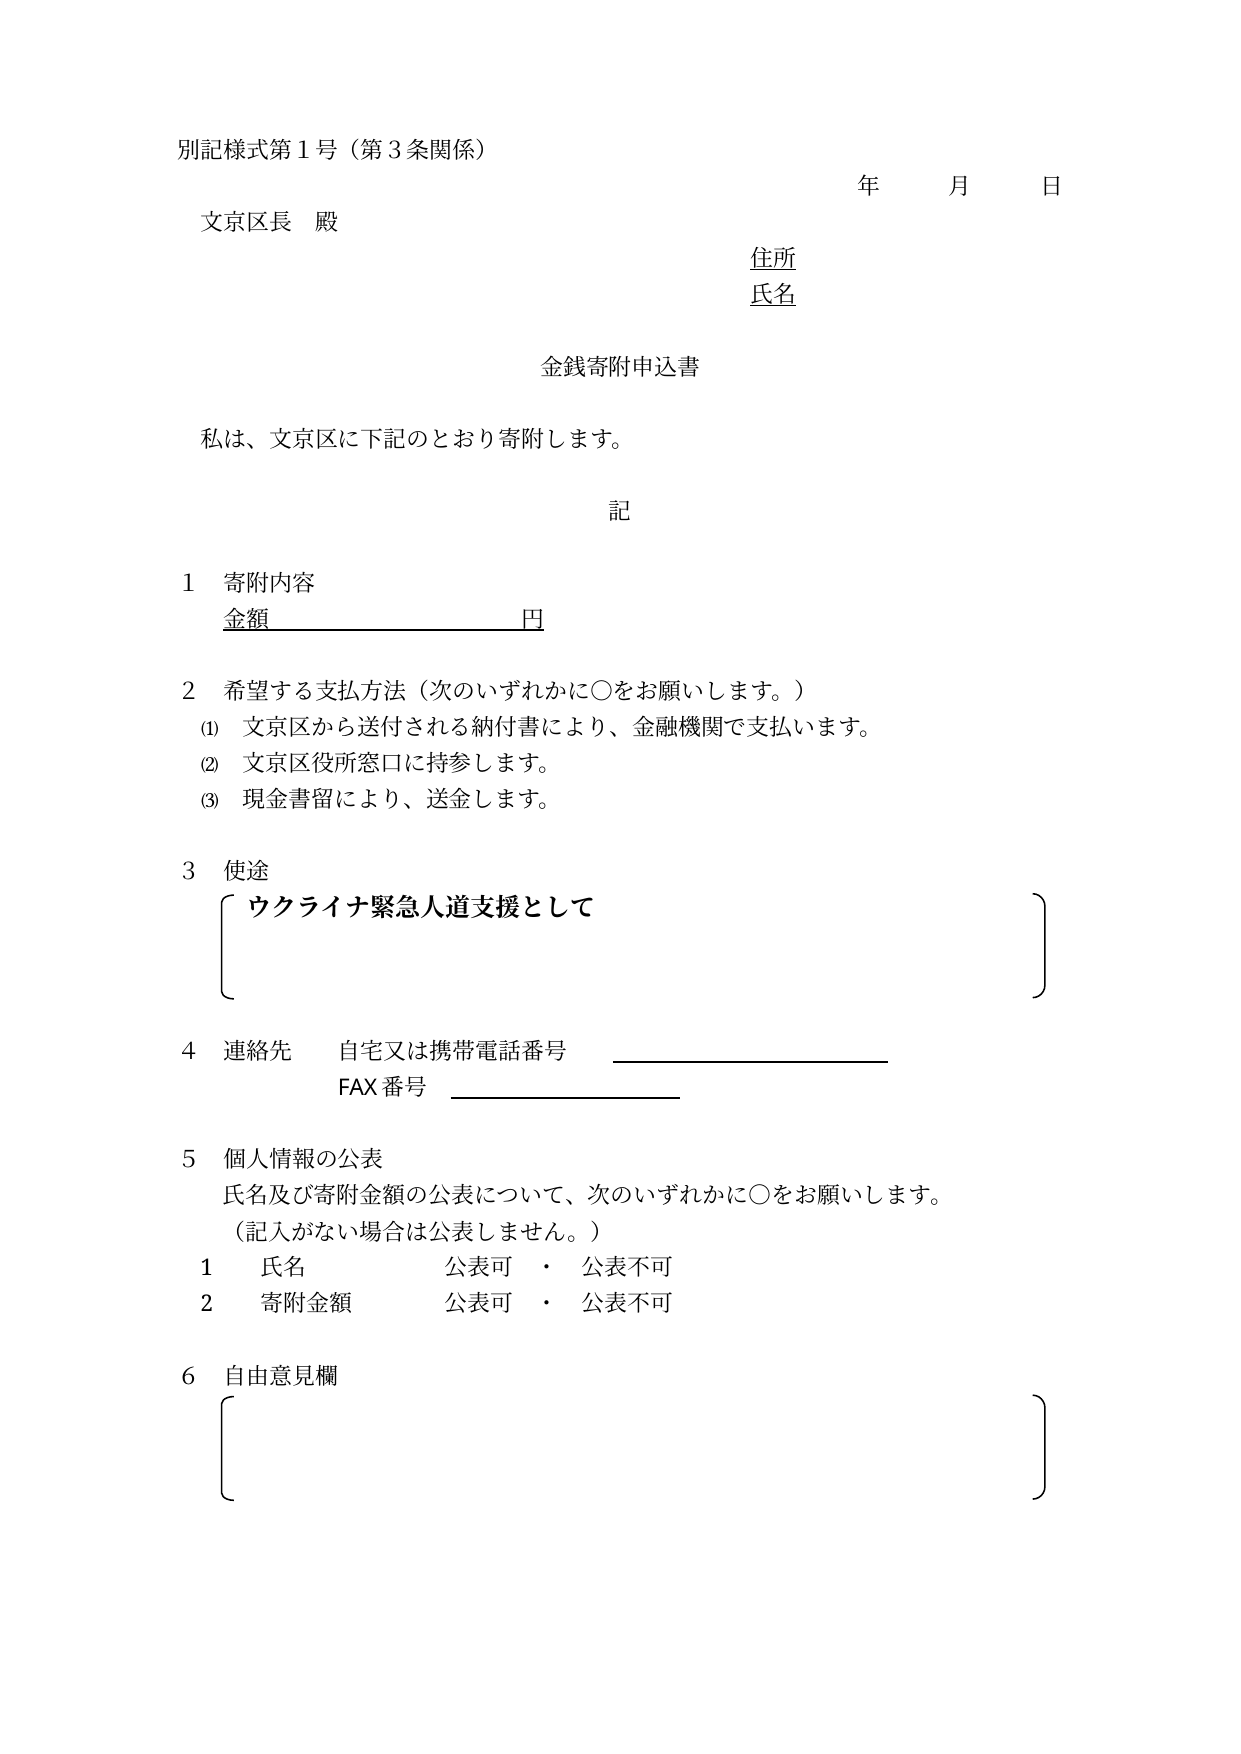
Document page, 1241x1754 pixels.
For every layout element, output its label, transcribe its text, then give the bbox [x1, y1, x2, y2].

text ６ 自由意見欄 [177, 1356, 1063, 1392]
text ４ 連絡先 自宅又は携帯電話番号 [177, 1032, 1063, 1068]
text 住所 [177, 239, 1063, 275]
text 年 月 日 [177, 167, 1063, 203]
text 文京区長 殿 [177, 203, 1063, 239]
text ウクライナ緊急人道支援として [177, 888, 1063, 924]
text １ 寄附内容 [177, 563, 1063, 599]
list 氏名 公表可 ・ 公表不可 [200, 1248, 1063, 1284]
text ２ 希望する支払方法（次のいずれかに○をお願いします。） [177, 671, 1063, 707]
text （記入がない場合は公表しません。） [199, 1212, 1063, 1248]
text ３ 使途 [177, 852, 1063, 888]
text 私は、文京区に下記のとおり寄附します。 [177, 419, 1063, 455]
text ⑶ 現金書留により、送金します。 [177, 779, 1063, 816]
list 寄附金額 公表可 ・ 公表不可 [200, 1284, 1063, 1320]
text 別記様式第１号（第３条関係） [177, 131, 1063, 167]
text ⑵ 文京区役所窓口に持参します。 [177, 743, 1063, 779]
text 氏名及び寄附金額の公表について、次のいずれかに○をお願いします。 [199, 1176, 1063, 1212]
text 金額 円 [177, 599, 1063, 635]
text 金銭寄附申込書 [177, 347, 1063, 383]
text 氏名 [177, 275, 1063, 311]
text 記 [177, 491, 1063, 527]
text ５ 個人情報の公表 [177, 1140, 1063, 1176]
text ⑴ 文京区から送付される納付書により、金融機関で支払います。 [177, 707, 1063, 743]
text FAX番号 [177, 1068, 1063, 1104]
